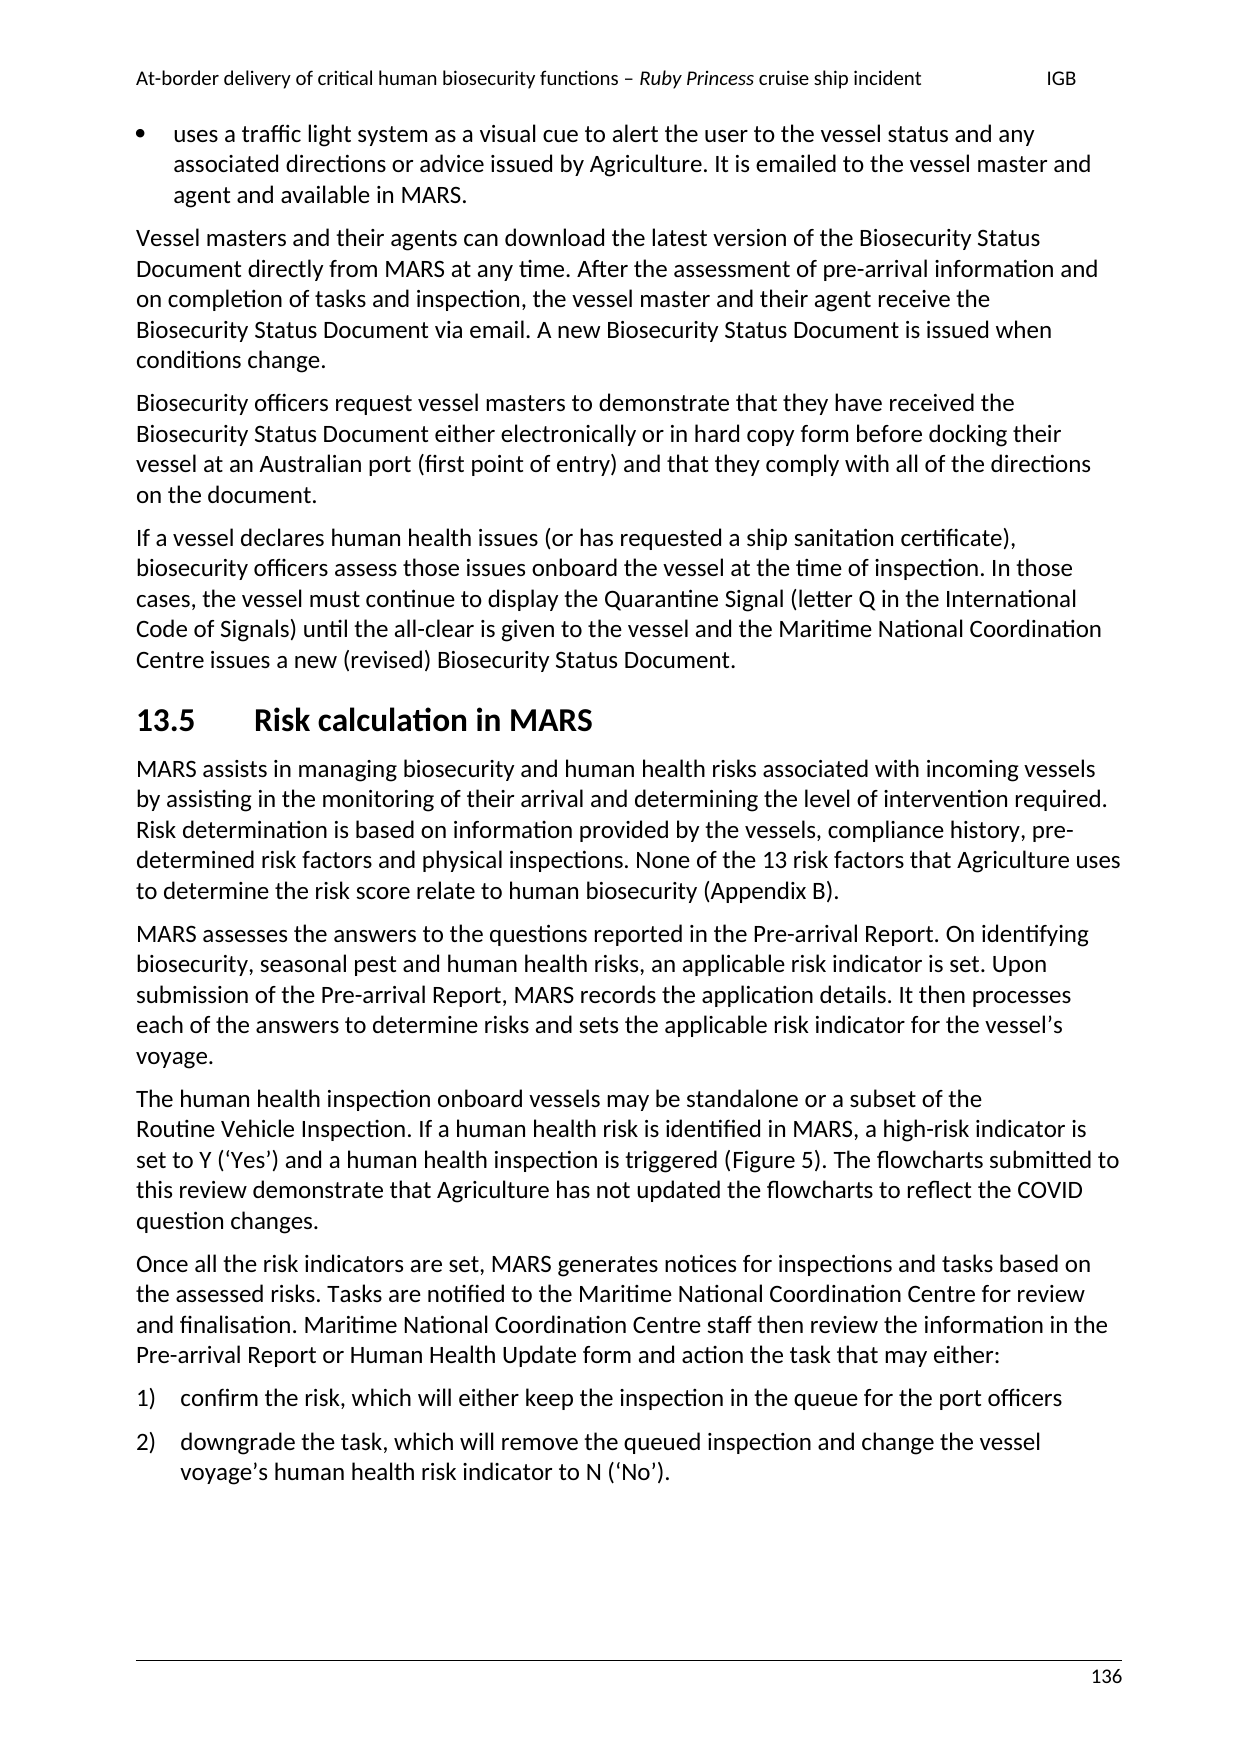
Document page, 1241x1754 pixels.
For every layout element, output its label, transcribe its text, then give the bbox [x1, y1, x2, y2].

list confirm the risk, which will either keep the inspection in the queue for the port officers [136, 1383, 1122, 1413]
list uses a traffic light system as a visual cue to alert the user to the vessel status and any associated directions or advice issued by Agriculture. It is emailed to the vessel master and agent and available in MARS. [136, 118, 1122, 210]
subtitle Risk calculation in MARS [136, 699, 1122, 740]
text Vessel masters and their agents can download the latest version of the Biosecurity Status Document directly from MARS at any time. After the assessment of pre-arrival information and on completion of tasks and inspection, the vessel master and their agent receive the Biosecurity Status Document via email. A new Biosecurity Status Document is issued when conditions change. [136, 222, 1122, 375]
text Biosecurity officers request vessel masters to demonstrate that they have received the Biosecurity Status Document either electronically or in hard copy form before docking their vessel at an Australian port (first point of entry) and that they comply with all of the directions on the document. [136, 387, 1122, 509]
text Once all the risk indicators are set, MARS generates notices for inspections and tasks based on the assessed risks. Tasks are notified to the Maritime National Coordination Centre for review and finalisation. Maritime National Coordination Centre staff then review the information in the Pre-arrival Report or Human Health Update form and action the task that may either: [136, 1248, 1122, 1370]
text If a vessel declares human health issues (or has requested a ship sanitation certificate), biosecurity officers assess those issues onboard the vessel at the time of inspection. In those cases, the vessel must continue to display the Quarantine Signal (letter Q in the International Code of Signals) until the all-clear is given to the vessel and the Maritime National Coordination Centre issues a new (revised) Biosecurity Status Document. [136, 522, 1122, 674]
text MARS assesses the answers to the questions reported in the Pre-arrival Report. On identifying biosecurity, seasonal pest and human health risks, an applicable risk indicator is set. Upon submission of the Pre-arrival Report, MARS records the application details. It then processes each of the answers to determine risks and sets the applicable risk indicator for the vessel’s voyage. [136, 918, 1122, 1070]
list downgrade the task, which will remove the queued inspection and change the vessel voyage’s human health risk indicator to N (‘No’). [136, 1426, 1122, 1487]
text The human health inspection onboard vessels may be standalone or a subset of the Routine Vehicle Inspection. If a human health risk is identified in MARS, a high-risk indicator is set to Y (‘Yes’) and a human health inspection is triggered (Figure 5). The flowcharts submitted to this review demonstrate that Agriculture has not updated the flowcharts to reflect the COVID question changes. [136, 1083, 1122, 1236]
text MARS assists in managing biosecurity and human health risks associated with incoming vessels by assisting in the monitoring of their arrival and determining the level of intervention required. Risk determination is based on information provided by the vessels, compliance history, pre-determined risk factors and physical inspections. None of the 13 risk factors that Agriculture uses to determine the risk score relate to human biosecurity (Appendix B). [136, 753, 1122, 905]
